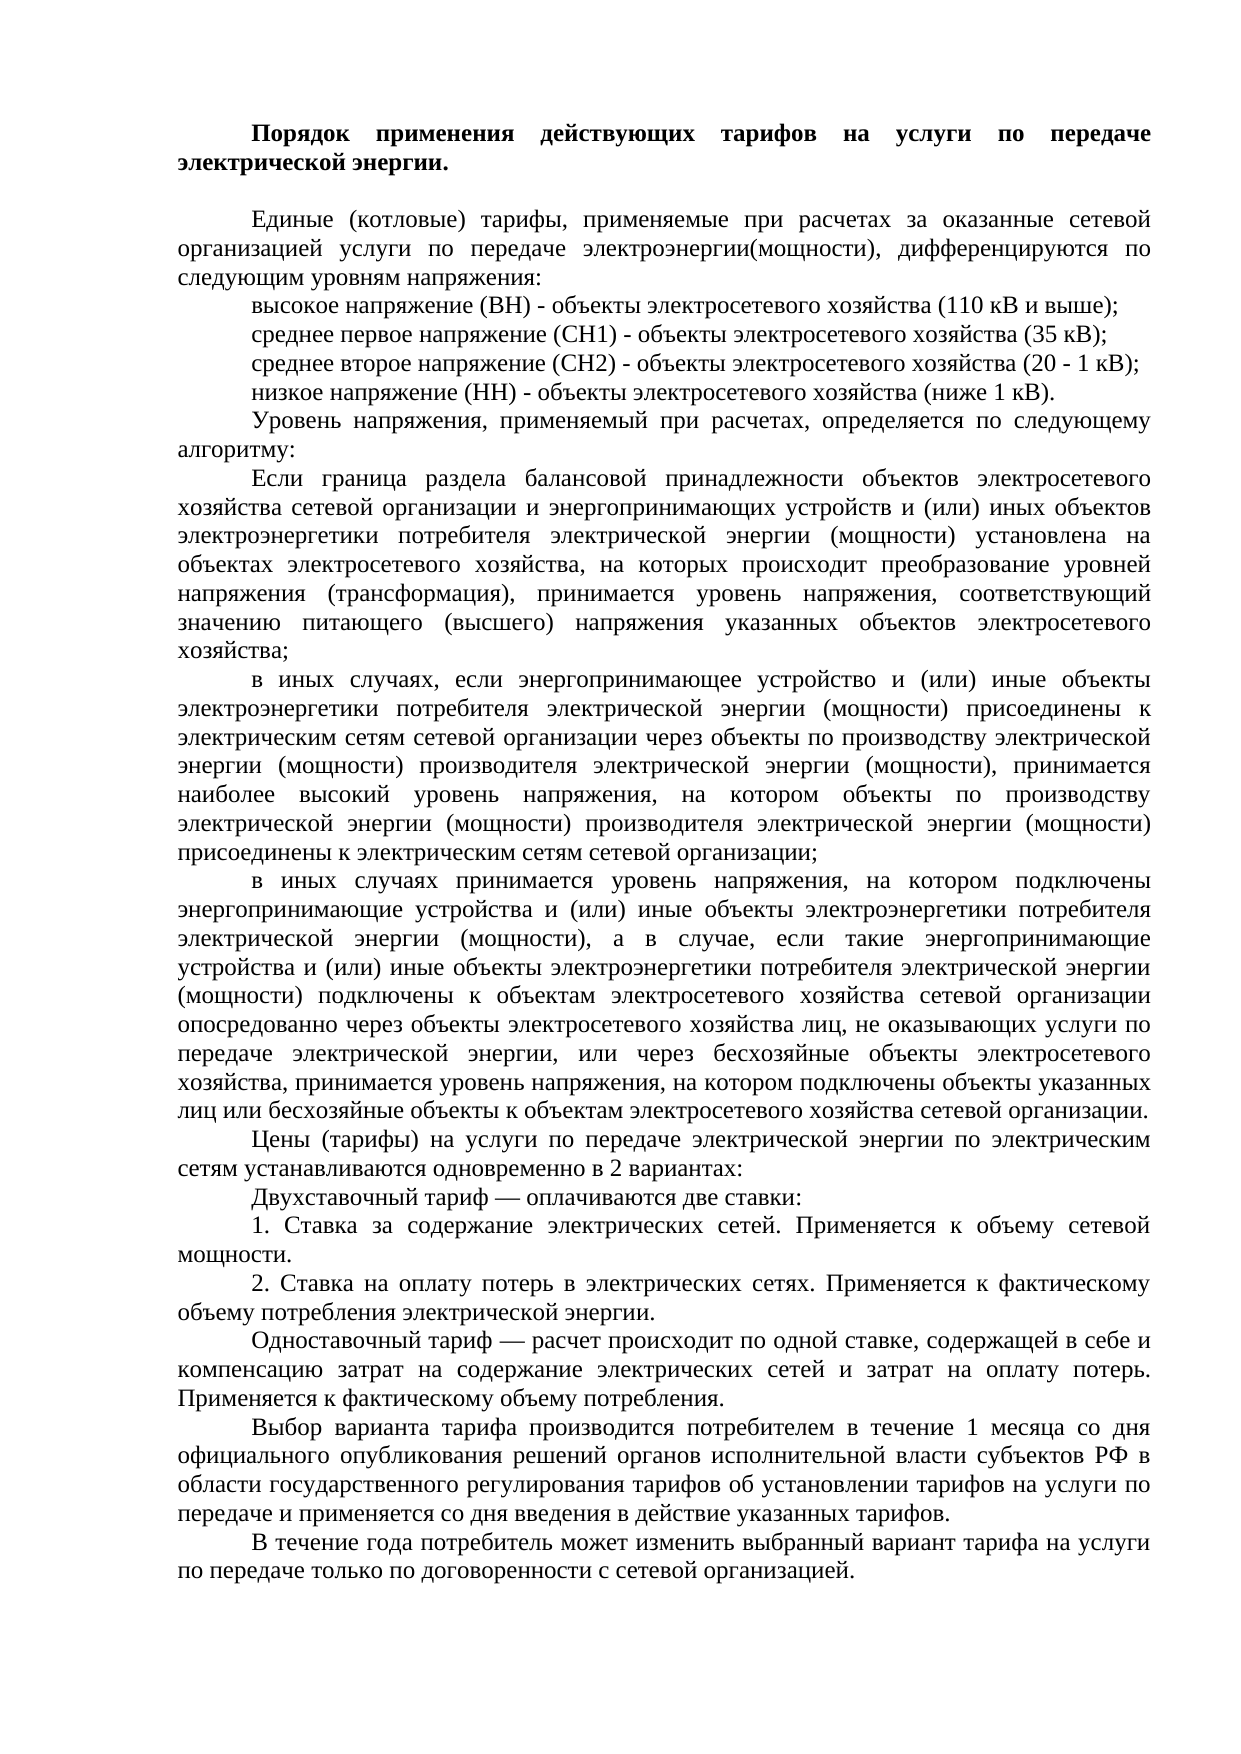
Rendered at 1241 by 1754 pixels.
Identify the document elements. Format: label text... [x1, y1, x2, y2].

text Если граница раздела балансовой принадлежности объектов электросетевого хозяйства сетевой организации и энергопринимающих устройств и (или) иных объектов электроэнергетики потребителя электрической энергии (мощности) установлена на объектах электросетевого хозяйства, на которых происходит преобразование уровней напряжения (трансформация), принимается уровень напряжения, соответствующий значению питающего (высшего) напряжения указанных объектов электросетевого хозяйства; [177, 463, 1152, 664]
text Уровень напряжения, применяемый при расчетах, определяется по следующему алгоритму: [177, 406, 1152, 463]
text В течение года потребитель может изменить выбранный вариант тарифа на услуги по передаче только по договоренности с сетевой организацией. [177, 1527, 1152, 1584]
text 1. Ставка за содержание электрических сетей. Применяется к объему сетевой мощности. [177, 1211, 1152, 1268]
text в иных случаях, если энергопринимающее устройство и (или) иные объекты электроэнергетики потребителя электрической энергии (мощности) присоединены к электрическим сетям сетевой организации через объекты по производству электрической энергии (мощности) производителя электрической энергии (мощности), принимается наиболее высокий уровень напряжения, на котором объекты по производству электрической энергии (мощности) производителя электрической энергии (мощности) присоединены к электрическим сетям сетевой организации; [177, 664, 1152, 866]
text среднее второе напряжение (СН2) - объекты электросетевого хозяйства (20 - 1 кВ); [177, 348, 1152, 377]
text Единые (котловые) тарифы, применяемые при расчетах за оказанные сетевой организацией услуги по передаче электроэнергии(мощности), дифференцируются по следующим уровням напряжения: [177, 204, 1152, 291]
text Цены (тарифы) на услуги по передаче электрической энергии по электрическим сетям устанавливаются одновременно в 2 вариантах: [177, 1124, 1152, 1182]
text низкое напряжение (НН) - объекты электросетевого хозяйства (ниже 1 кВ). [177, 377, 1152, 406]
text Порядок применения действующих тарифов на услуги по передаче электрической энергии. [177, 118, 1152, 176]
text Выбор варианта тарифа производится потребителем в течение 1 месяца со дня официального опубликования решений органов исполнительной власти субъектов РФ в области государственного регулирования тарифов об установлении тарифов на услуги по передаче и применяется со дня введения в действие указанных тарифов. [177, 1412, 1152, 1527]
text среднее первое напряжение (СН1) - объекты электросетевого хозяйства (35 кВ); [177, 319, 1152, 348]
text в иных случаях принимается уровень напряжения, на котором подключены энергопринимающие устройства и (или) иные объекты электроэнергетики потребителя электрической энергии (мощности), а в случае, если такие энергопринимающие устройства и (или) иные объекты электроэнергетики потребителя электрической энергии (мощности) подключены к объектам электросетевого хозяйства сетевой организации опосредованно через объекты электросетевого хозяйства лиц, не оказывающих услуги по передаче электрической энергии, или через бесхозяйные объекты электросетевого хозяйства, принимается уровень напряжения, на котором подключены объекты указанных лиц или бесхозяйные объекты к объектам электросетевого хозяйства сетевой организации. [177, 866, 1152, 1124]
text Одноставочный тариф — расчет происходит по одной ставке, содержащей в себе и компенсацию затрат на содержание электрических сетей и затрат на оплату потерь. Применяется к фактическому объему потребления. [177, 1326, 1152, 1412]
text высокое напряжение (ВН) - объекты электросетевого хозяйства (110 кВ и выше); [177, 291, 1152, 319]
text 2. Ставка на оплату потерь в электрических сетях. Применяется к фактическому объему потребления электрической энергии. [177, 1268, 1152, 1326]
text Двухставочный тариф — оплачиваются две ставки: [177, 1182, 1152, 1211]
